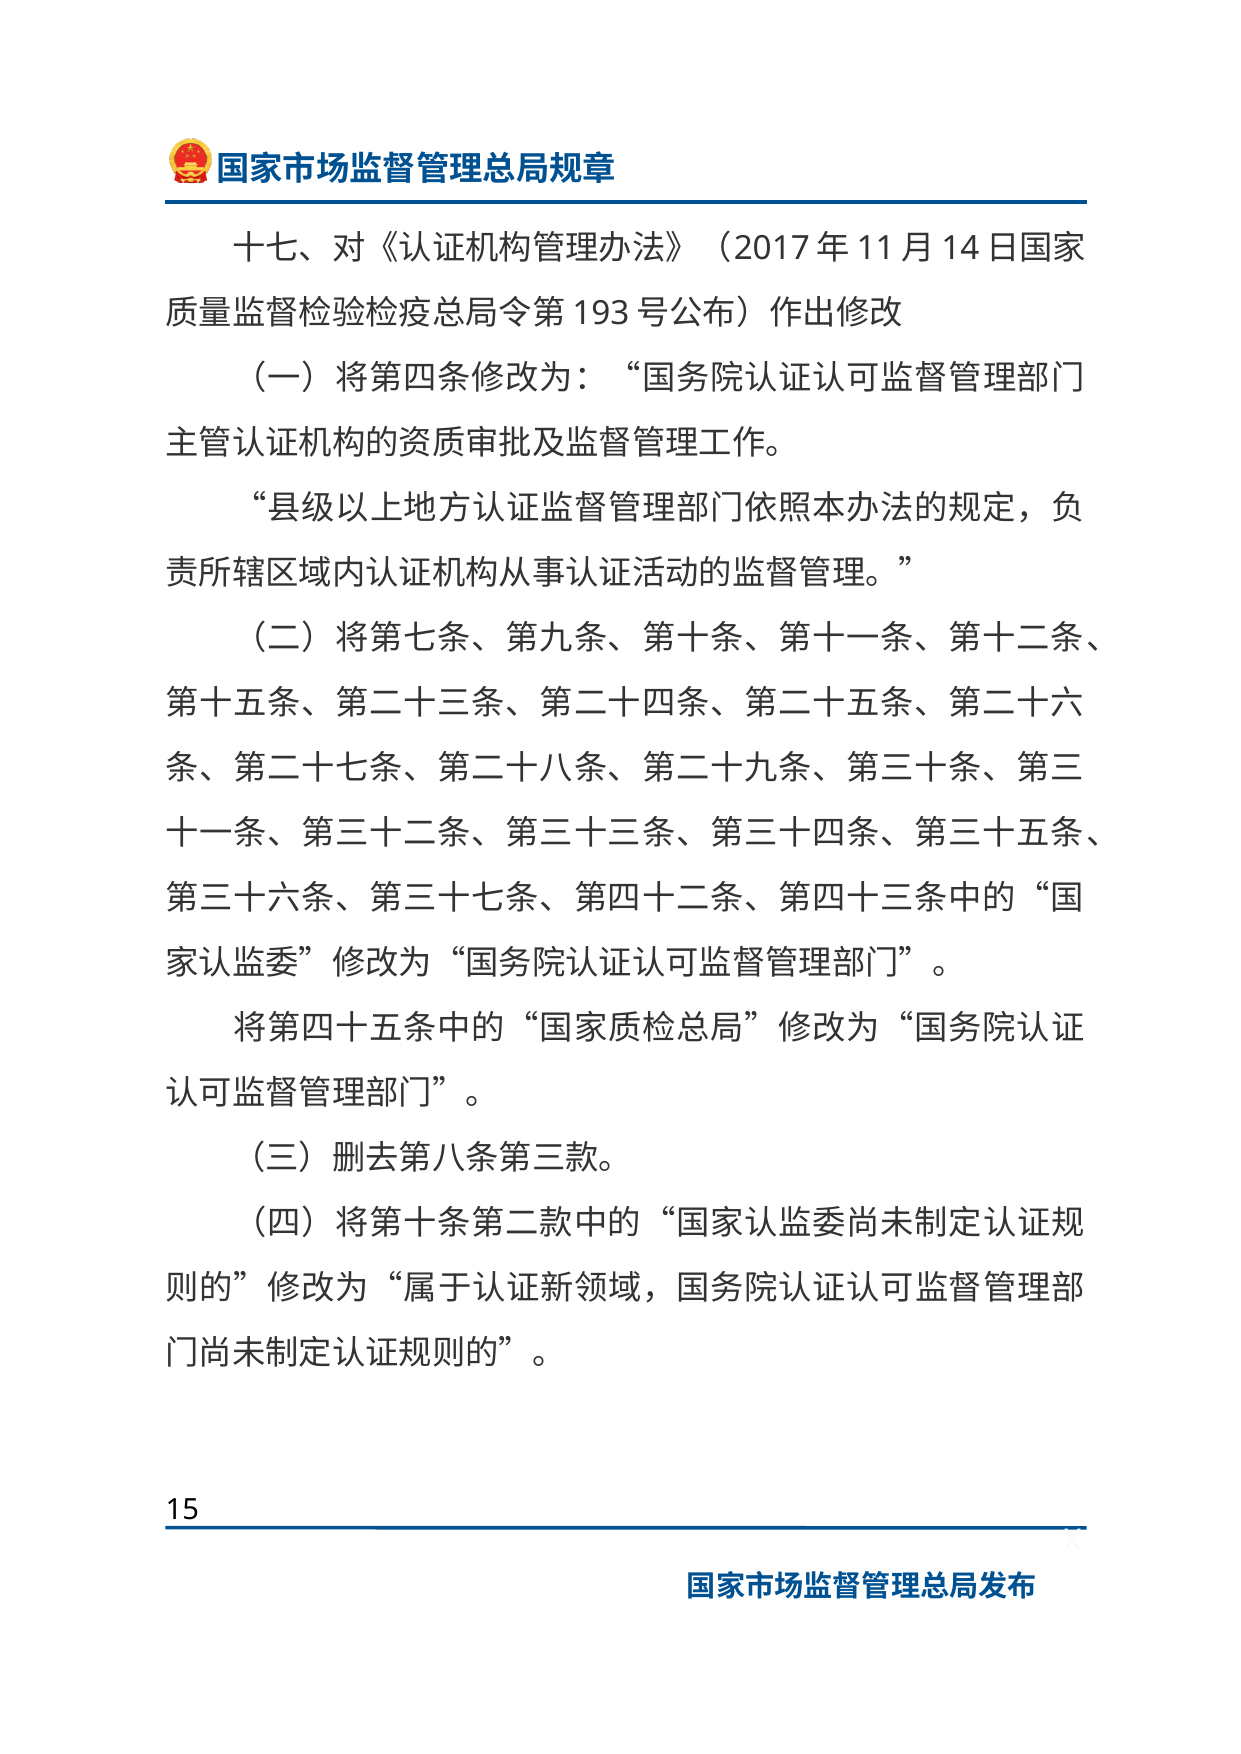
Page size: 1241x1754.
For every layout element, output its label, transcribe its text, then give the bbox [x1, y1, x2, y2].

text （三）删去第八条第三款。 [165, 1123, 1087, 1188]
text 将第四十五条中的“国家质检总局”修改为“国务院认证认可监督管理部门”。 [165, 993, 1087, 1123]
picture [165, 136, 216, 187]
text （二）将第七条、第九条、第十条、第十一条、第十二条、第十五条、第二十三条、第二十四条、第二十五条、第二十六条、第二十七条、第二十八条、第二十九条、第三十条、第三十一条、第三十二条、第三十三条、第三十四条、第三十五条、第三十六条、第三十七条、第四十二条、第四十三条中的“国家认监委”修改为“国务院认证认可监督管理部门”。 [165, 603, 1087, 993]
text 十七、对《认证机构管理办法》（2017年11月14日国家质量监督检验检疫总局令第193号公布）作出修改 [165, 213, 1087, 343]
text “县级以上地方认证监督管理部门依照本办法的规定，负责所辖区域内认证机构从事认证活动的监督管理。” [165, 473, 1087, 603]
text （四）将第十条第二款中的“国家认监委尚未制定认证规则的”修改为“属于认证新领域，国务院认证认可监督管理部门尚未制定认证规则的”。 [165, 1188, 1087, 1383]
text （一）将第四条修改为：“国务院认证认可监督管理部门主管认证机构的资质审批及监督管理工作。 [165, 343, 1087, 473]
